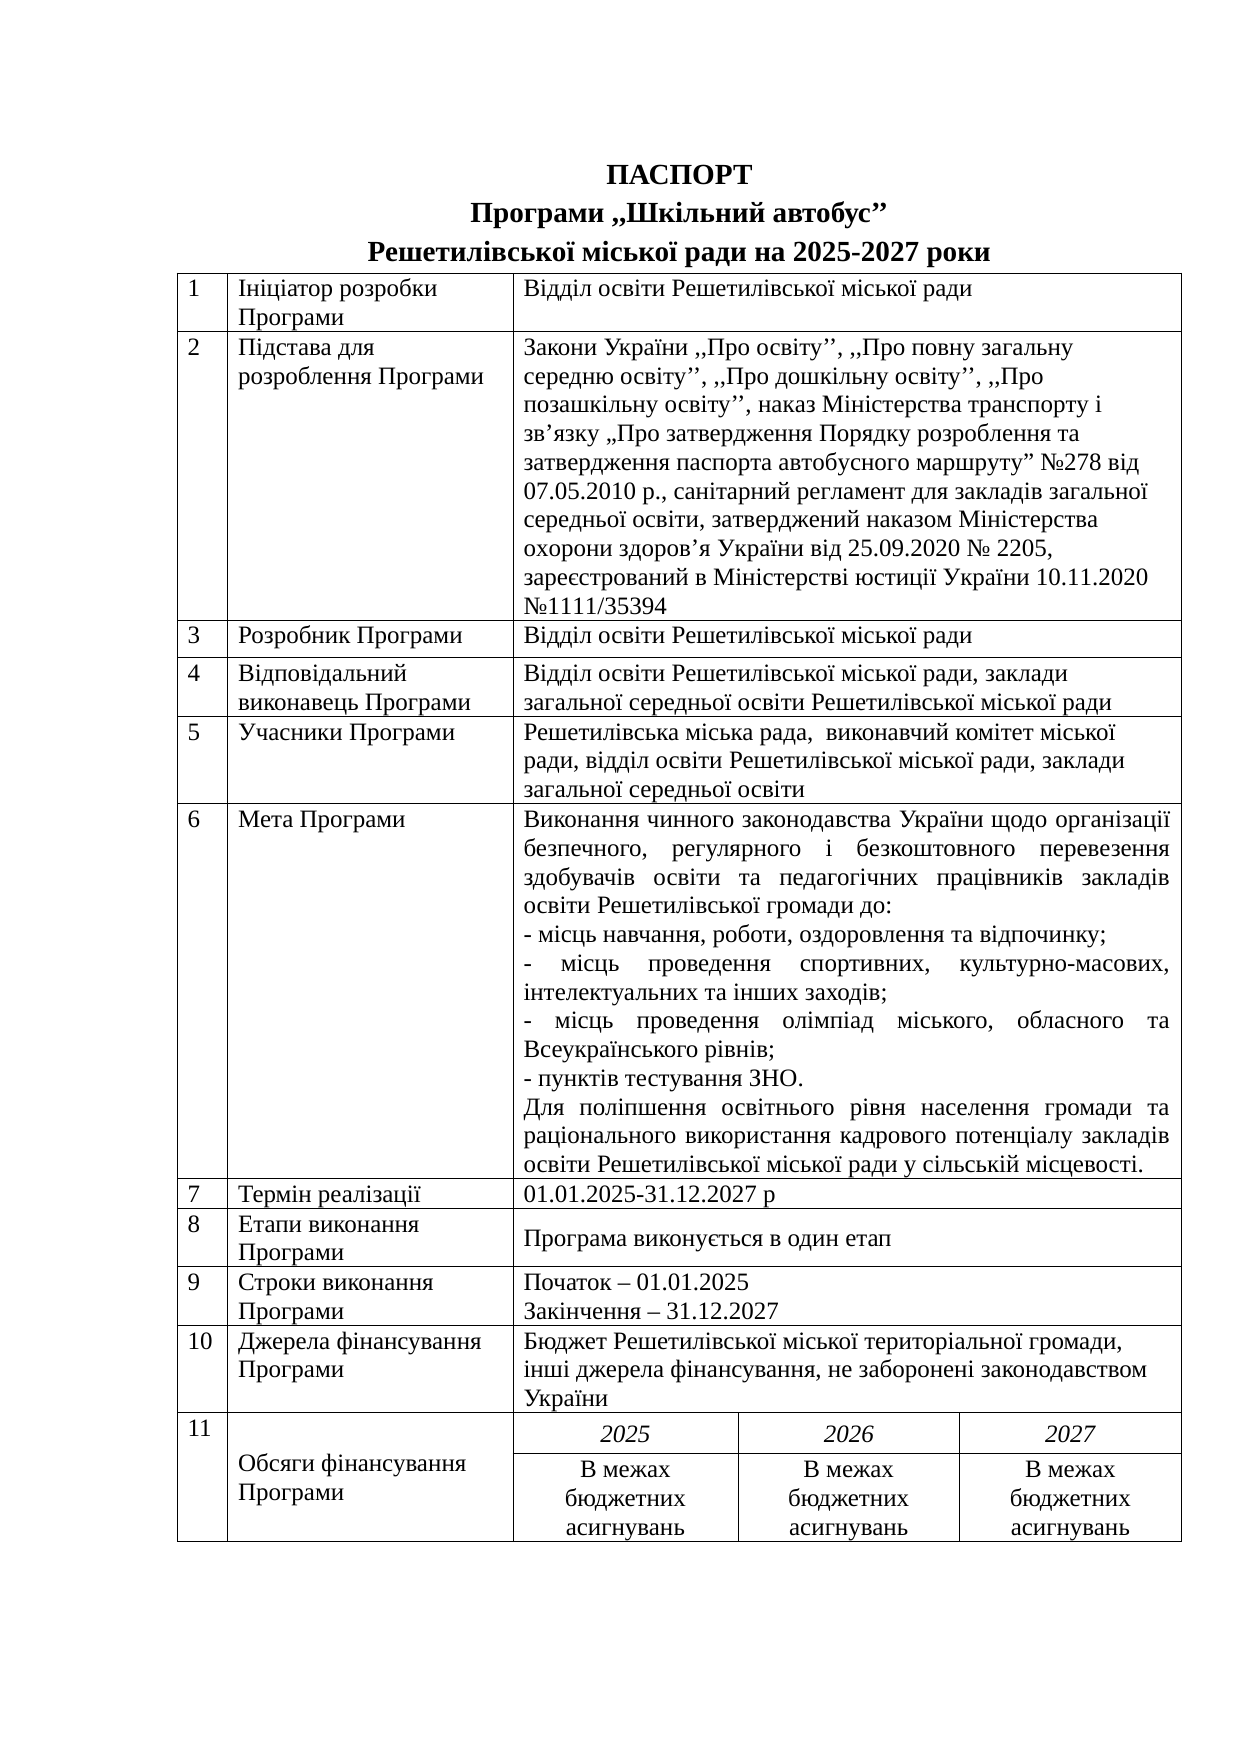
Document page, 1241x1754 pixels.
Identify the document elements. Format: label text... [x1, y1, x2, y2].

table_cell Початок – 01.01.2025 Закінчення – 31.12.2027 [514, 1267, 1181, 1325]
table_cell Програма виконується в один етап [514, 1209, 1181, 1266]
table_cell Решетилівська міська рада, виконавчий комітет міської ради, відділ освіти Решетилівської міської ради, заклади загальної середньої освіти [514, 717, 1181, 803]
table_cell 8 [178, 1209, 227, 1266]
table_header Відділ освіти Решетилівської міської ради [514, 274, 1181, 331]
table_cell Обсяги фінансування Програми [228, 1413, 513, 1541]
table_cell Відповідальний виконавець Програми [228, 658, 513, 716]
table_cell Підстава для розроблення Програми [228, 332, 513, 619]
table_cell Мета Програми [228, 804, 513, 1178]
table_cell 11 [178, 1413, 227, 1541]
table_cell Закони України ,,Про освіту’’, ,,Про повну загальну середню освіту’’, ,,Про дошкільну освіту’’, ,,Про позашкільну освіту’’, наказ Міністерства транспорту і зв’язку „Про затвердження Порядку розроблення та затвердження паспорта автобусного маршруту” №278 від 07.05.2010 р., санітарний регламент для закладів загальної середньої освіти, затверджений наказом Міністерства охорони здоров’я України від 25.09.2020 № 2205, зареєстрований в Міністерстві юстиції України 10.11.2020 №1111/35394 [514, 332, 1181, 619]
table_cell В межах бюджетних асигнувань [739, 1454, 959, 1541]
table_cell 5 [178, 717, 227, 803]
table_cell 10 [178, 1326, 227, 1412]
table_cell 6 [178, 804, 227, 1178]
table_cell Відділ освіти Решетилівської міської ради, заклади загальної середньої освіти Решетилівської міської ради [514, 658, 1181, 716]
text Програми ,,Шкільний автобус’’ [177, 195, 1181, 229]
table_cell 3 [178, 621, 227, 657]
table_cell 2027 [960, 1413, 1181, 1453]
table_cell Строки виконання Програми [228, 1267, 513, 1325]
table_cell 9 [178, 1267, 227, 1325]
table_cell 2 [178, 332, 227, 619]
table_cell 4 [178, 658, 227, 716]
table_cell Учасники Програми [228, 717, 513, 803]
table_cell 2025 [514, 1413, 738, 1453]
text Решетилівської міської ради на 2025-2027 роки [177, 234, 1181, 267]
table_cell Відділ освіти Решетилівської міської ради [514, 621, 1181, 657]
table_cell Етапи виконання Програми [228, 1209, 513, 1266]
text ПАСПОРТ [177, 157, 1181, 190]
table_header 1 [178, 274, 227, 331]
table_header Ініціатор розробки Програми [228, 274, 513, 331]
table_cell В межах бюджетних асигнувань [514, 1454, 738, 1541]
table_cell Розробник Програми [228, 621, 513, 657]
table_cell Джерела фінансування Програми [228, 1326, 513, 1412]
table_cell Бюджет Решетилівської міської територіальної громади, інші джерела фінансування, не заборонені законодавством України [514, 1326, 1181, 1412]
table_cell 01.01.2025-31.12.2027 р [514, 1179, 1181, 1208]
table_cell В межах бюджетних асигнувань [960, 1454, 1181, 1541]
table_cell 2026 [739, 1413, 959, 1453]
table_cell 7 [178, 1179, 227, 1208]
table_cell Термін реалізації [228, 1179, 513, 1208]
table_cell Виконання чинного законодавства України щодо організації безпечного, регулярного і безкоштовного перевезення здобувачів освіти та педагогічних працівників закладів освіти Решетилівської громади до: - місць навчання, роботи, оздоровлення та відпочинку; - місць проведення спортивних, культурно-масових, інтелектуальних та інших заходів; - місць проведення олімпіад міського, обласного та Всеукраїнського рівнів; - пунктів тестування ЗНО. Для поліпшення освітнього рівня населення громади та раціонального використання кадрового потенціалу закладів освіти Решетилівської міської ради у сільській місцевості. [514, 804, 1181, 1178]
